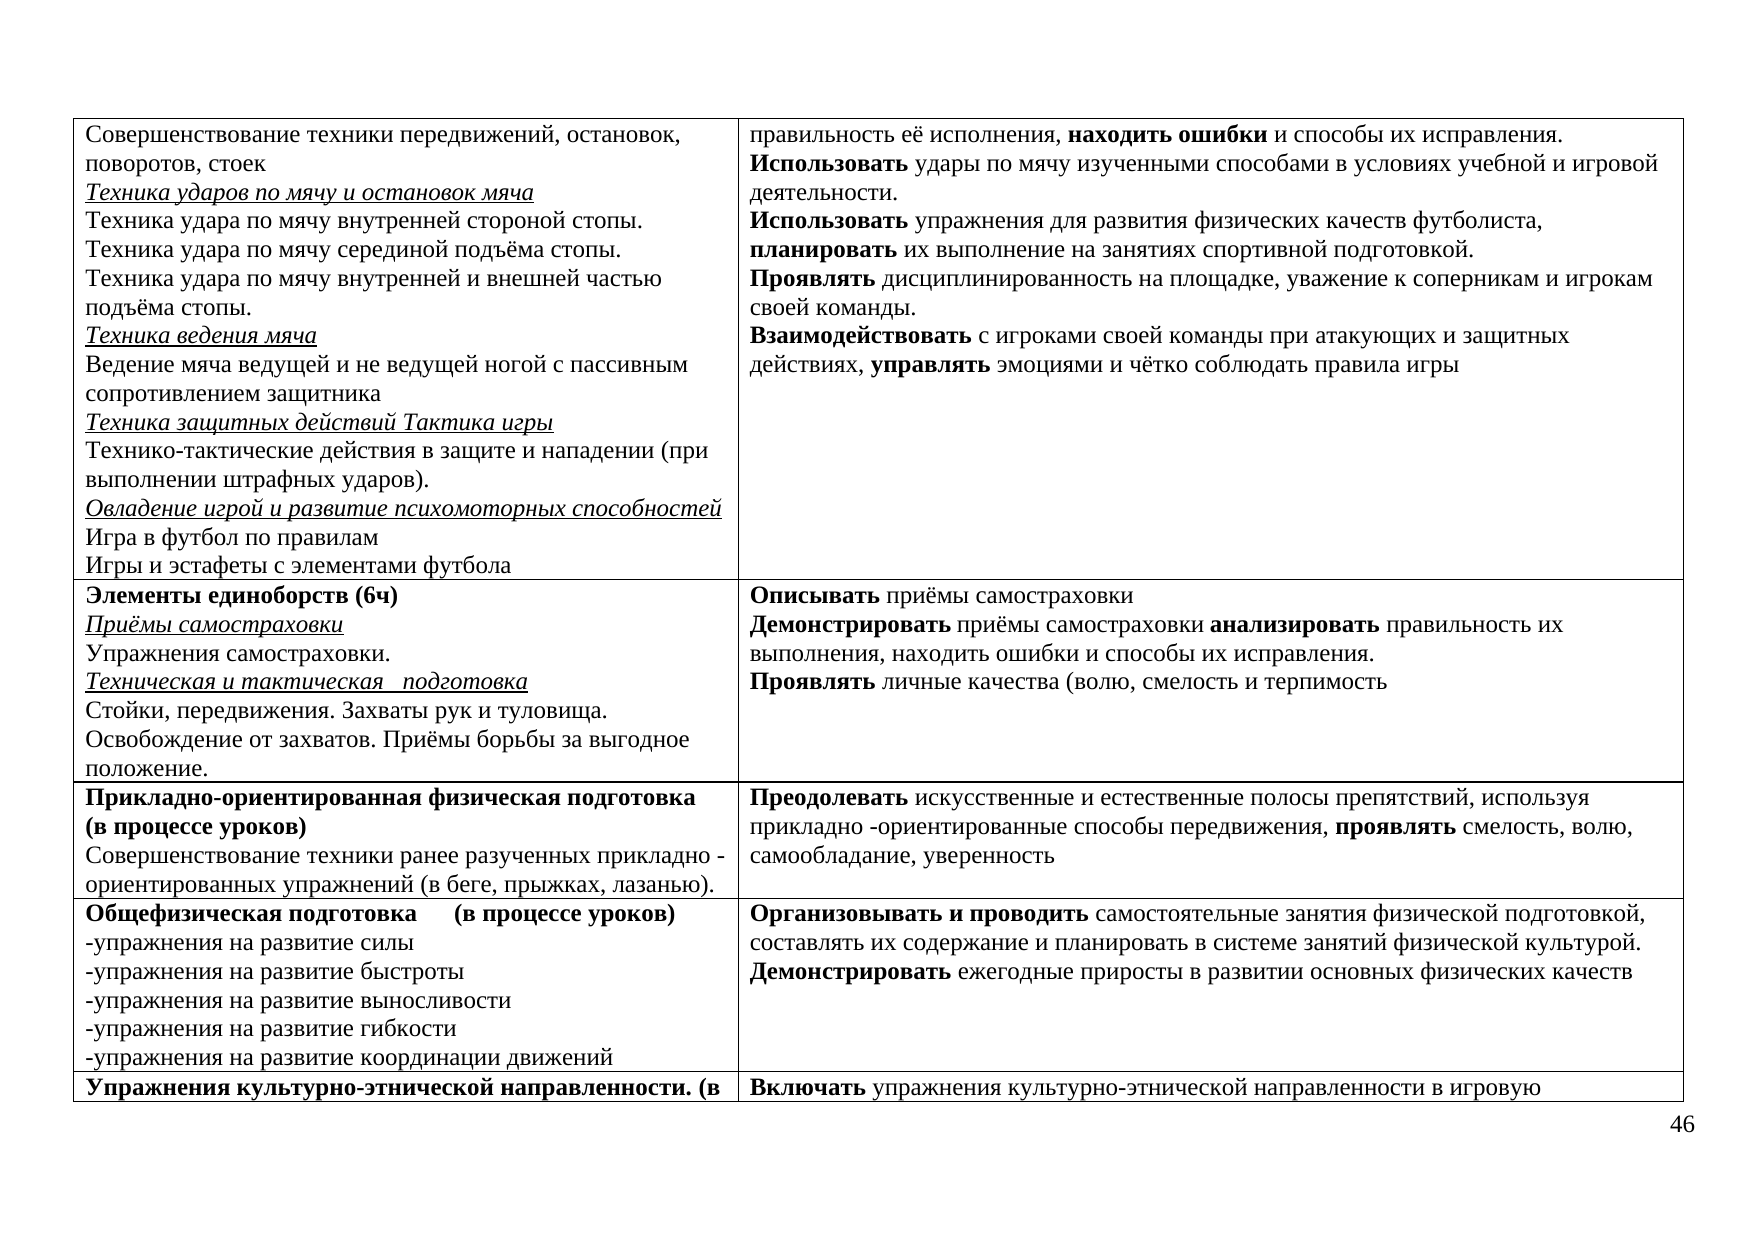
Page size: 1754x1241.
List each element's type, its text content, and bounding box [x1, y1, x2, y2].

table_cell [739, 119, 1683, 579]
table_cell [739, 1072, 1683, 1101]
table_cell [74, 119, 738, 579]
table_cell Прикладно-ориентированная физическая подготовка (в процессе уроков) Совершенствование техники ранее разученных прикладно - ориентированных упражнений (в беге, прыжках, лазанью). [74, 783, 738, 897]
table_cell Элементы единоборств (6ч) Приёмы самостраховки Упражнения самостраховки. Техническая и тактическая подготовка Стойки, передвижения. Захваты рук и туловища. Освобождение от захватов. Приёмы борьбы за выгодное положение. [74, 580, 738, 781]
table_cell Преодолевать искусственные и естественные полосы препятствий, используя прикладно -ориентированные способы передвижения, проявлять смелость, волю, самообладание, уверенность [739, 783, 1683, 897]
table_cell Описывать приёмы самостраховки Демонстрировать приёмы самостраховки анализировать правильность их выполнения, находить ошибки и способы их исправления. Проявлять личные качества (волю, смелость и терпимость [739, 580, 1683, 781]
table_cell Общефизическая подготовка (в процессе уроков) -упражнения на развитие силы -упражнения на развитие быстроты -упражнения на развитие выносливости -упражнения на развитие гибкости -упражнения на развитие координации движений [74, 899, 738, 1071]
table_cell Организовывать и проводить самостоятельные занятия физической подготовкой, составлять их содержание и планировать в системе занятий физической культурой. Демонстрировать ежегодные приросты в развитии основных физических качеств [739, 899, 1683, 1071]
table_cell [74, 1072, 738, 1101]
